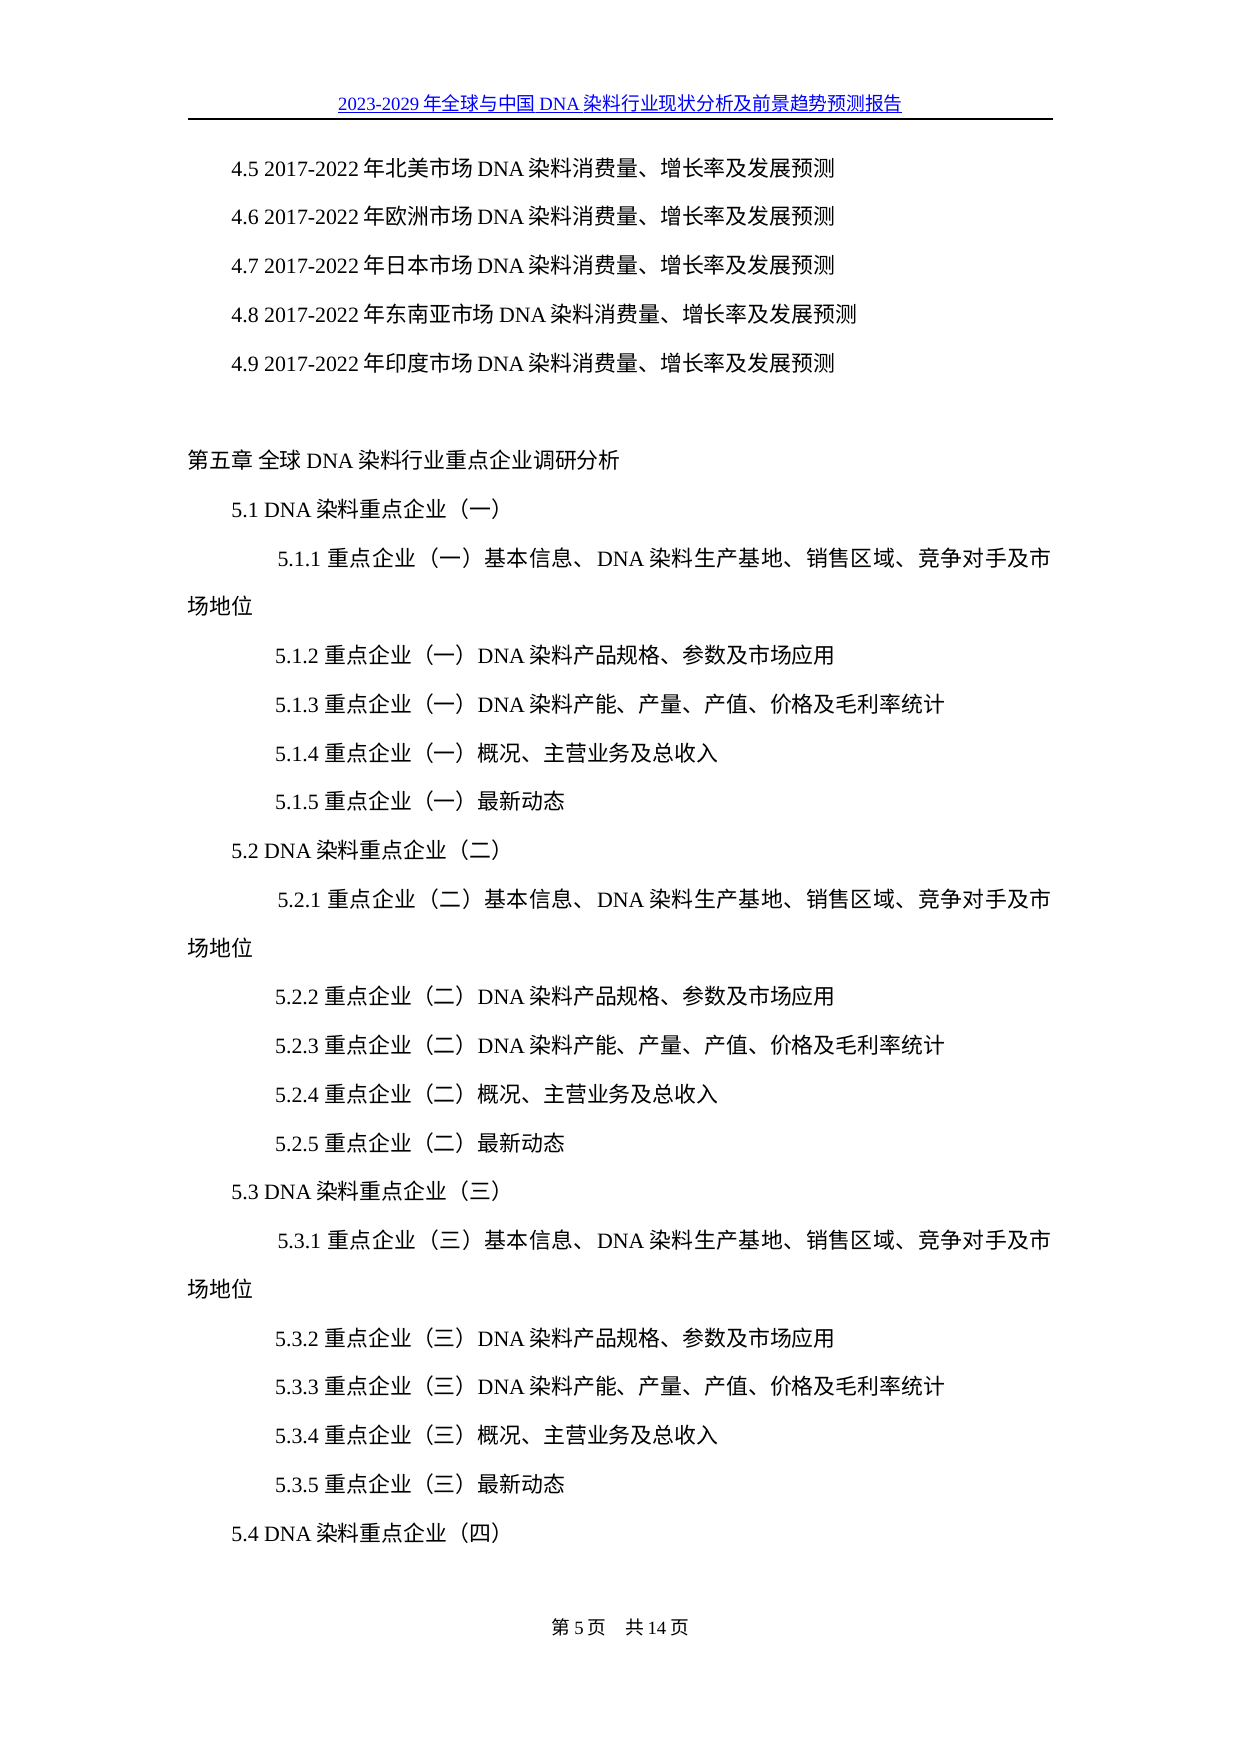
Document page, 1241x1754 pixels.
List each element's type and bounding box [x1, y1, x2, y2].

text [187, 150, 1053, 1548]
